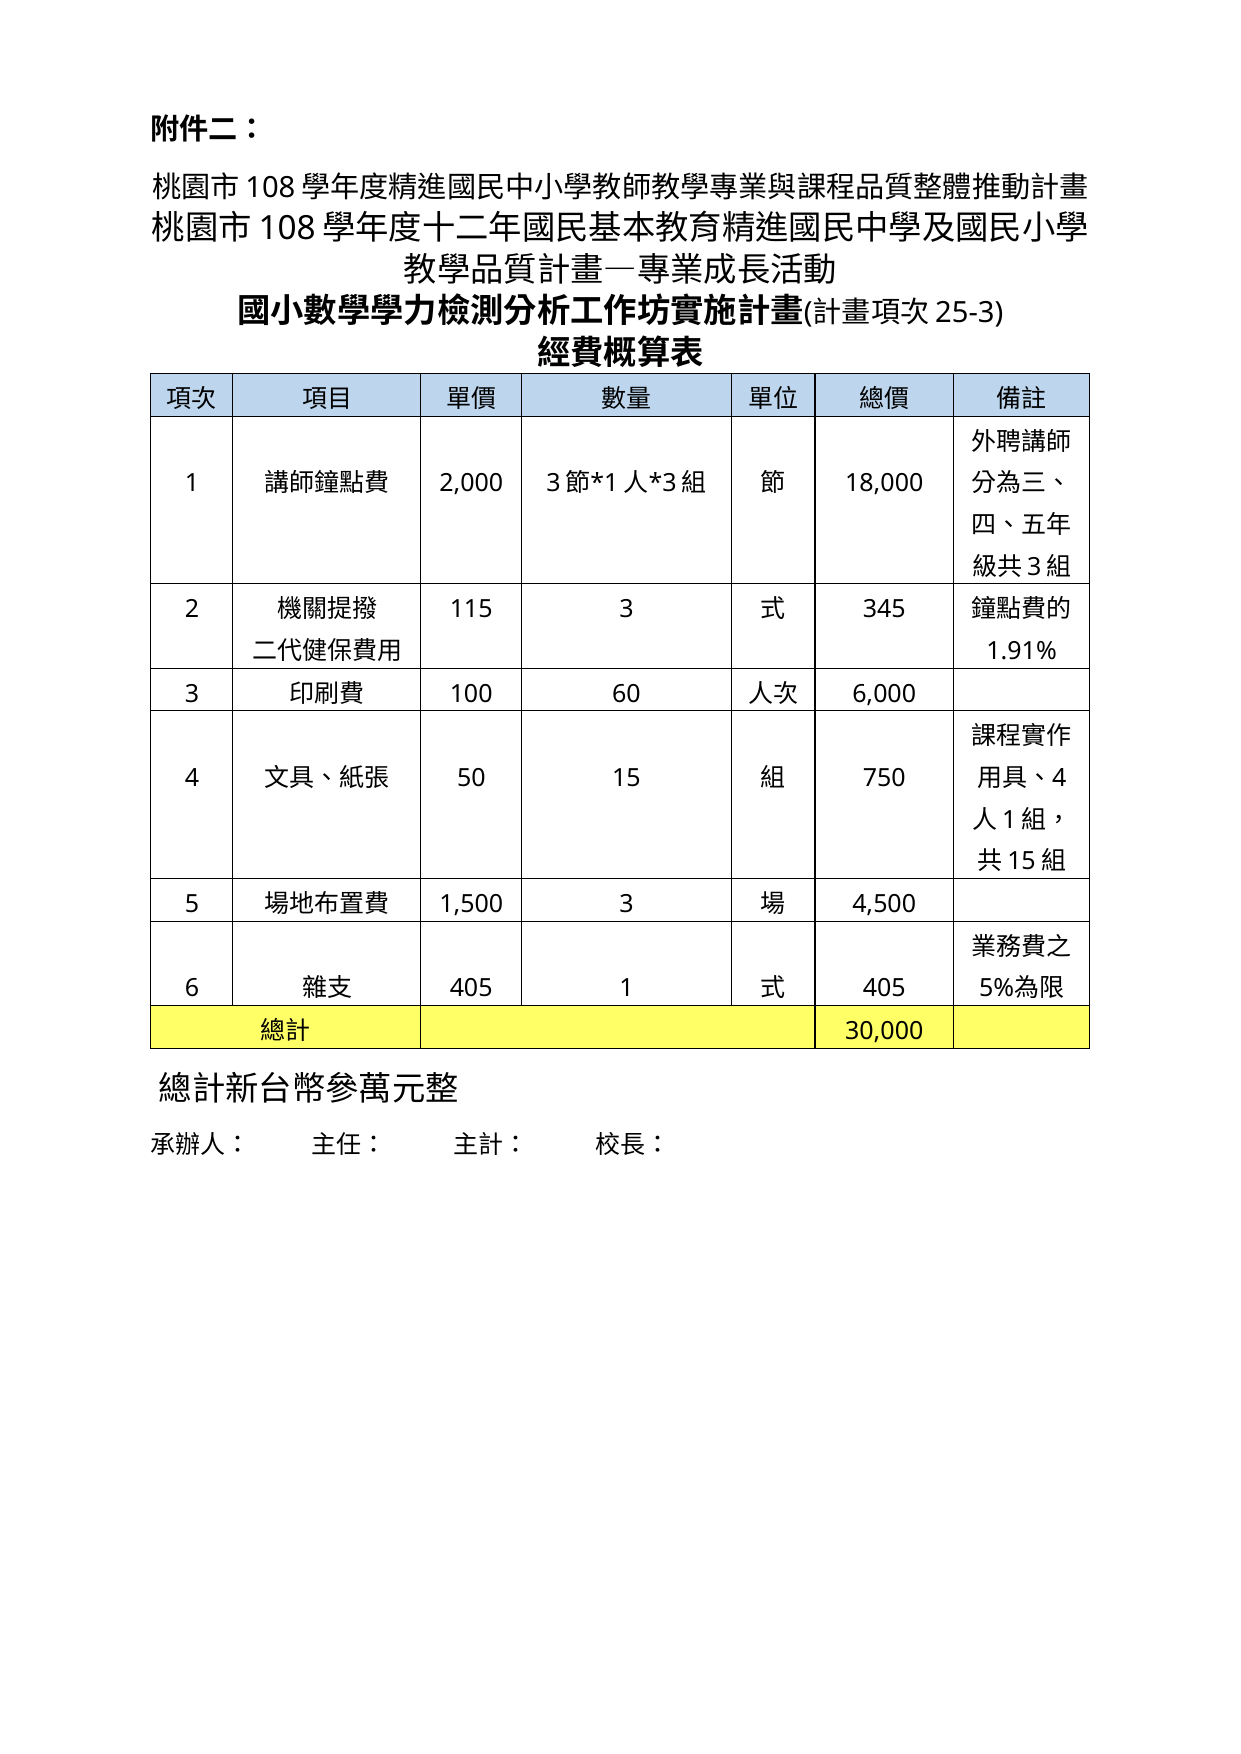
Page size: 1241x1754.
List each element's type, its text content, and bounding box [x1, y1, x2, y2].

table_cell 3 [522, 879, 731, 921]
table_cell 6,000 [816, 669, 953, 710]
table_cell 雜支 [233, 922, 420, 1005]
text 承辦人： 主任： 主計： 校長： [150, 1124, 1090, 1161]
table_header 單價 [421, 374, 521, 416]
table_cell 業務費之5%為限 [954, 922, 1089, 1005]
table_cell 4 [151, 711, 232, 878]
table_cell 30,000 [816, 1006, 953, 1048]
table_cell [954, 669, 1089, 710]
table_cell 50 [421, 711, 521, 878]
table_header 總價 [816, 374, 953, 416]
table_cell 345 [816, 584, 953, 668]
table_cell 組 [732, 711, 814, 878]
table_header 項次 [151, 374, 232, 416]
table_cell 機關提撥 二代健保費用 [233, 584, 420, 668]
table_cell 印刷費 [233, 669, 420, 710]
table_cell 講師鐘點費 [233, 417, 420, 583]
table_cell 式 [732, 584, 814, 668]
text 經費概算表 [150, 331, 1090, 373]
table_cell 18,000 [816, 417, 953, 583]
table_cell 6 [151, 922, 232, 1005]
table_header 數量 [522, 374, 731, 416]
table_header 單位 [732, 374, 814, 416]
text 桃園市108學年度十二年國民基本教育精進國民中學及國民小學 [150, 206, 1090, 248]
text 附件二： [150, 89, 1090, 164]
table_cell 3 [151, 669, 232, 710]
table_cell 5 [151, 879, 232, 921]
table_cell 2,000 [421, 417, 521, 583]
text 桃園市108學年度精進國民中小學教師教學專業與課程品質整體推動計畫 [150, 164, 1090, 206]
table_cell 1,500 [421, 879, 521, 921]
table_cell [421, 1006, 814, 1048]
table_cell 60 [522, 669, 731, 710]
table_cell 人次 [732, 669, 814, 710]
table_cell 外聘講師分為三、四、五年級共3組 [954, 417, 1089, 583]
table_cell 100 [421, 669, 521, 710]
table_cell 課程實作用具、4人1組，共15組 [954, 711, 1089, 878]
table_header 備註 [954, 374, 1089, 416]
text 國小數學學力檢測分析工作坊實施計畫(計畫項次25-3) [150, 289, 1090, 331]
table_cell 文具、紙張 [233, 711, 420, 878]
table_cell 15 [522, 711, 731, 878]
table_cell 鐘點費的1.91% [954, 584, 1089, 668]
table_cell 405 [816, 922, 953, 1005]
table_cell 3節*1人*3組 [522, 417, 731, 583]
table_cell 3 [522, 584, 731, 668]
table_cell 4,500 [816, 879, 953, 921]
table_cell 場 [732, 879, 814, 921]
table_cell 式 [732, 922, 814, 1005]
table_cell 2 [151, 584, 232, 668]
table_cell [954, 879, 1089, 921]
table_cell 750 [816, 711, 953, 878]
table_cell 1 [522, 922, 731, 1005]
table_header 項目 [233, 374, 420, 416]
table_cell 115 [421, 584, 521, 668]
table_cell 節 [732, 417, 814, 583]
table_cell [954, 1006, 1089, 1048]
text 教學品質計畫—專業成長活動 [150, 248, 1090, 289]
table_cell 場地布置費 [233, 879, 420, 921]
table_cell 405 [421, 922, 521, 1005]
table_cell 總計 [151, 1006, 420, 1048]
table_cell 1 [151, 417, 232, 583]
text 總計新台幣參萬元整 [150, 1049, 1090, 1124]
